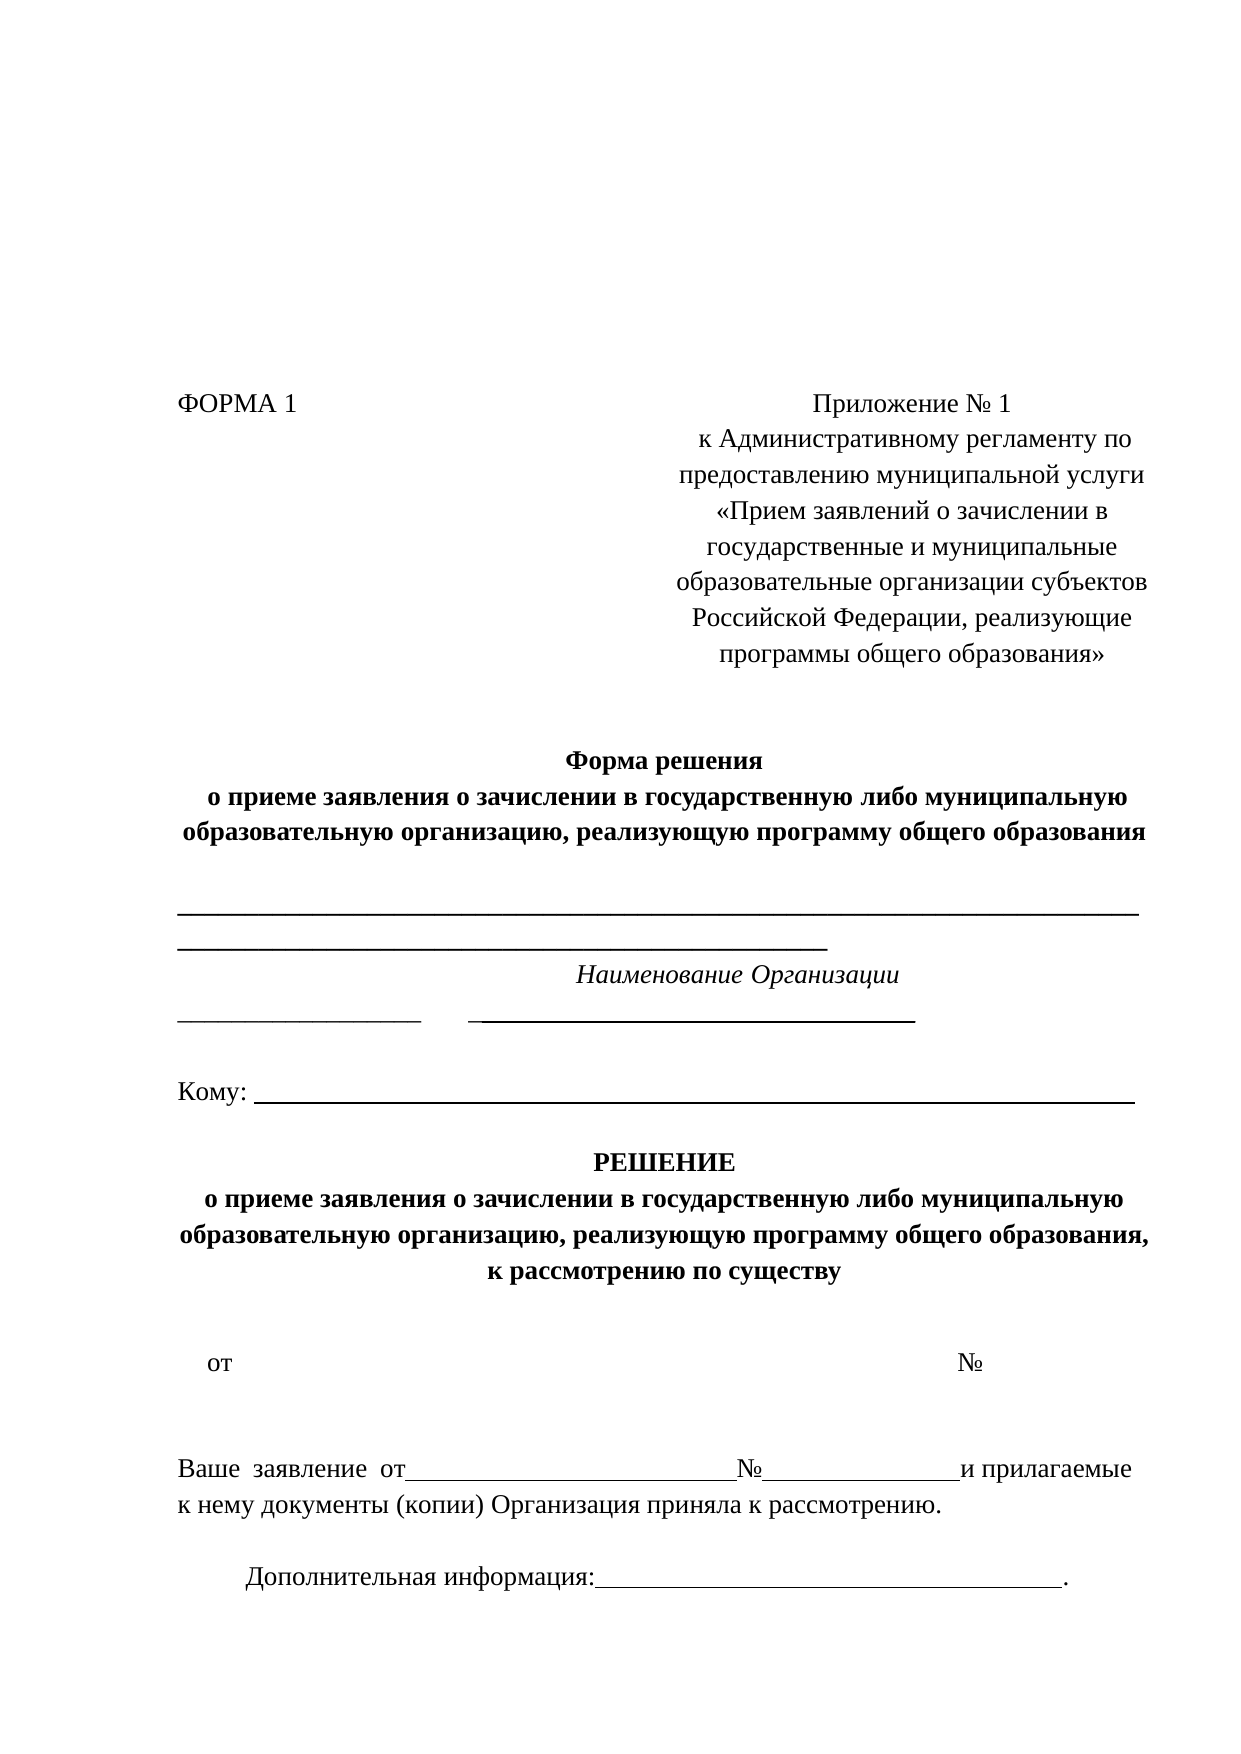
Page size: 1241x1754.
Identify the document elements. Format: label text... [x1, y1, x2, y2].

table_header от [207, 1346, 551, 1381]
text Наименование Организации [177, 958, 1152, 989]
text Ваше заявление от № и прилагаемые к нему документы (копии) Организация приняла к рассмотрению. [177, 1452, 1152, 1519]
text __________________ _________________________________ [177, 994, 1152, 1025]
table_header ФОРМА 1 [166, 387, 661, 708]
text _______________________________________________________________________________________________________________________ [177, 887, 1152, 954]
table_header № [551, 1346, 1181, 1381]
table_header Приложение № 1 к Административному регламенту по предоставлению муниципальной услуги «Прием заявлений о зачислении в государственные и муниципальные образовательные организации субъектов Российской Федерации, реализующие программы общего образования» [661, 387, 1163, 708]
text Дополнительная информация: . [177, 1560, 1137, 1591]
text о приеме заявления о зачислении в государственную либо муниципальную образовательную организацию, реализующую программу общего образования [177, 780, 1151, 847]
text РЕШЕНИЕ [177, 1147, 1151, 1178]
text о приеме заявления о зачислении в государственную либо муниципальную образовательную организацию, реализующую программу общего образования, к рассмотрению по существу [177, 1182, 1151, 1285]
text Форма решения [177, 744, 1151, 775]
text Кому: [177, 1075, 1152, 1106]
